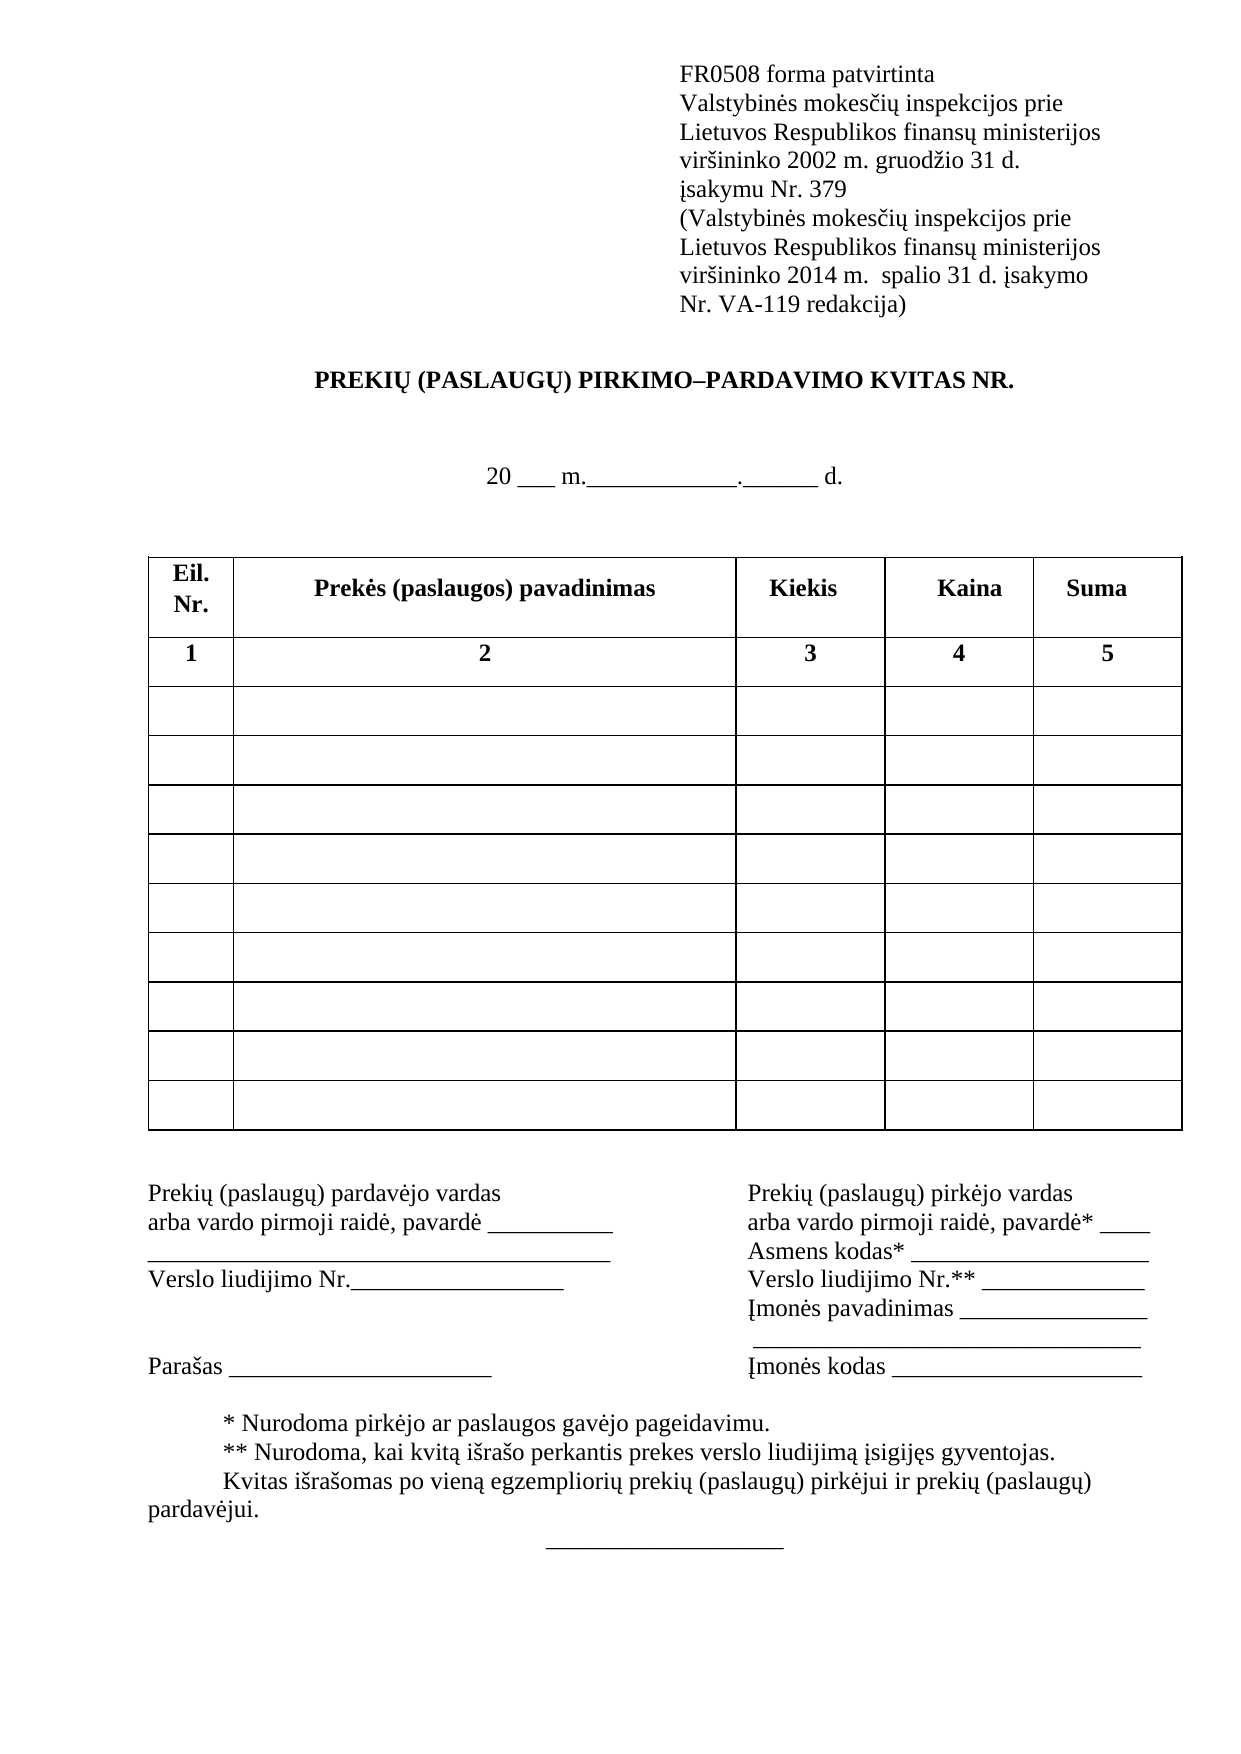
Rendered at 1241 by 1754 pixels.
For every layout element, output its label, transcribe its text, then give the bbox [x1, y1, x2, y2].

table_cell [886, 736, 1033, 784]
table_cell [149, 835, 233, 883]
text Verslo liudijimo Nr._________________ Verslo liudijimo Nr.** _____________ [148, 1264, 1181, 1293]
text * Nurodoma pirkėjo ar paslaugos gavėjo pageidavimu. [148, 1408, 1181, 1437]
text Prekių (paslaugų) pardavėjo vardas Prekių (paslaugų) pirkėjo vardas [148, 1178, 1181, 1207]
table_cell [234, 933, 735, 981]
text PREKIŲ (PASLAUGŲ) PIRKIMO–PARDAVIMO KVITAS NR. [148, 366, 1181, 394]
text (Valstybinės mokesčių inspekcijos prie [679, 203, 1181, 232]
table_cell [737, 983, 884, 1030]
table_cell [149, 933, 233, 981]
table_header Prekės (paslaugos) pavadinimas [234, 558, 735, 636]
text Valstybinės mokesčių inspekcijos prie [679, 88, 1181, 117]
text Kvitas išrašomas po vieną egzempliorių prekių (paslaugų) pirkėjui ir prekių (paslaugų) pardavėjui. [148, 1466, 1181, 1523]
table_cell [149, 786, 233, 833]
table_cell 5 [1034, 638, 1181, 686]
table_cell [737, 786, 884, 833]
table_cell [234, 884, 735, 932]
table_cell [234, 983, 735, 1030]
table_cell 4 [886, 638, 1033, 686]
table_cell [737, 933, 884, 981]
table_cell [234, 687, 735, 735]
table_cell [234, 1032, 735, 1080]
table_cell [737, 736, 884, 784]
table_cell 2 [234, 638, 735, 686]
text Lietuvos Respublikos finansų ministerijos viršininko . spalio 31 d. įsakymo [679, 232, 1181, 289]
text ___________________ [148, 1523, 1181, 1552]
table_cell [737, 884, 884, 932]
table_cell [1034, 1081, 1181, 1129]
text 20 ___ m.____________.______ d. [148, 461, 1181, 490]
table_cell [886, 884, 1033, 932]
text Lietuvos Respublikos finansų ministerijos viršininko . gruodžio 31 d. [679, 117, 1181, 174]
table_cell [737, 835, 884, 883]
table_cell [234, 835, 735, 883]
table_cell [737, 1081, 884, 1129]
table_cell [149, 1081, 233, 1129]
text Įmonės pavadinimas _______________ [148, 1293, 1181, 1322]
table_cell [886, 786, 1033, 833]
table_cell [886, 835, 1033, 883]
table_cell [149, 1032, 233, 1080]
table_header Kiekis [737, 558, 884, 636]
table_cell [1034, 786, 1181, 833]
text _____________________________________ Asmens kodas* ___________________ [148, 1236, 1181, 1264]
table_cell [149, 687, 233, 735]
table_cell [1034, 687, 1181, 735]
table_cell [737, 687, 884, 735]
table_cell [234, 736, 735, 784]
table_cell [149, 736, 233, 784]
table_cell [886, 983, 1033, 1030]
table_header Suma [1034, 558, 1181, 636]
table_cell [886, 687, 1033, 735]
table_cell 1 [149, 638, 233, 686]
text FR0508 forma patvirtinta [679, 59, 1181, 88]
text ** Nurodoma, kai kvitą išrašo perkantis prekes verslo liudijimą įsigijęs gyventojas. [148, 1437, 1181, 1466]
text Parašas _____________________ Įmonės kodas ____________________ [148, 1351, 1181, 1379]
table_cell [1034, 983, 1181, 1030]
table_cell [1034, 1032, 1181, 1080]
table_cell [234, 1081, 735, 1129]
table_cell 3 [737, 638, 884, 686]
text įsakymu Nr. 379 [679, 174, 1181, 203]
table_header Kaina [886, 558, 1033, 636]
table_cell [886, 1032, 1033, 1080]
text arba vardo pirmoji raidė, pavardė __________ arba vardo pirmoji raidė, pavardė* ____ [148, 1207, 1181, 1236]
table_cell [1034, 736, 1181, 784]
table_cell [149, 983, 233, 1030]
table_cell [1034, 933, 1181, 981]
table_cell [149, 884, 233, 932]
table_cell [1034, 835, 1181, 883]
text Nr. VA-119 redakcija) [679, 289, 1181, 318]
table_cell [886, 1081, 1033, 1129]
text _______________________________ [148, 1322, 1181, 1351]
table_cell [737, 1032, 884, 1080]
table_cell [234, 786, 735, 833]
table_cell [1034, 884, 1181, 932]
table_cell [886, 933, 1033, 981]
table_header Eil. Nr. [149, 558, 233, 636]
